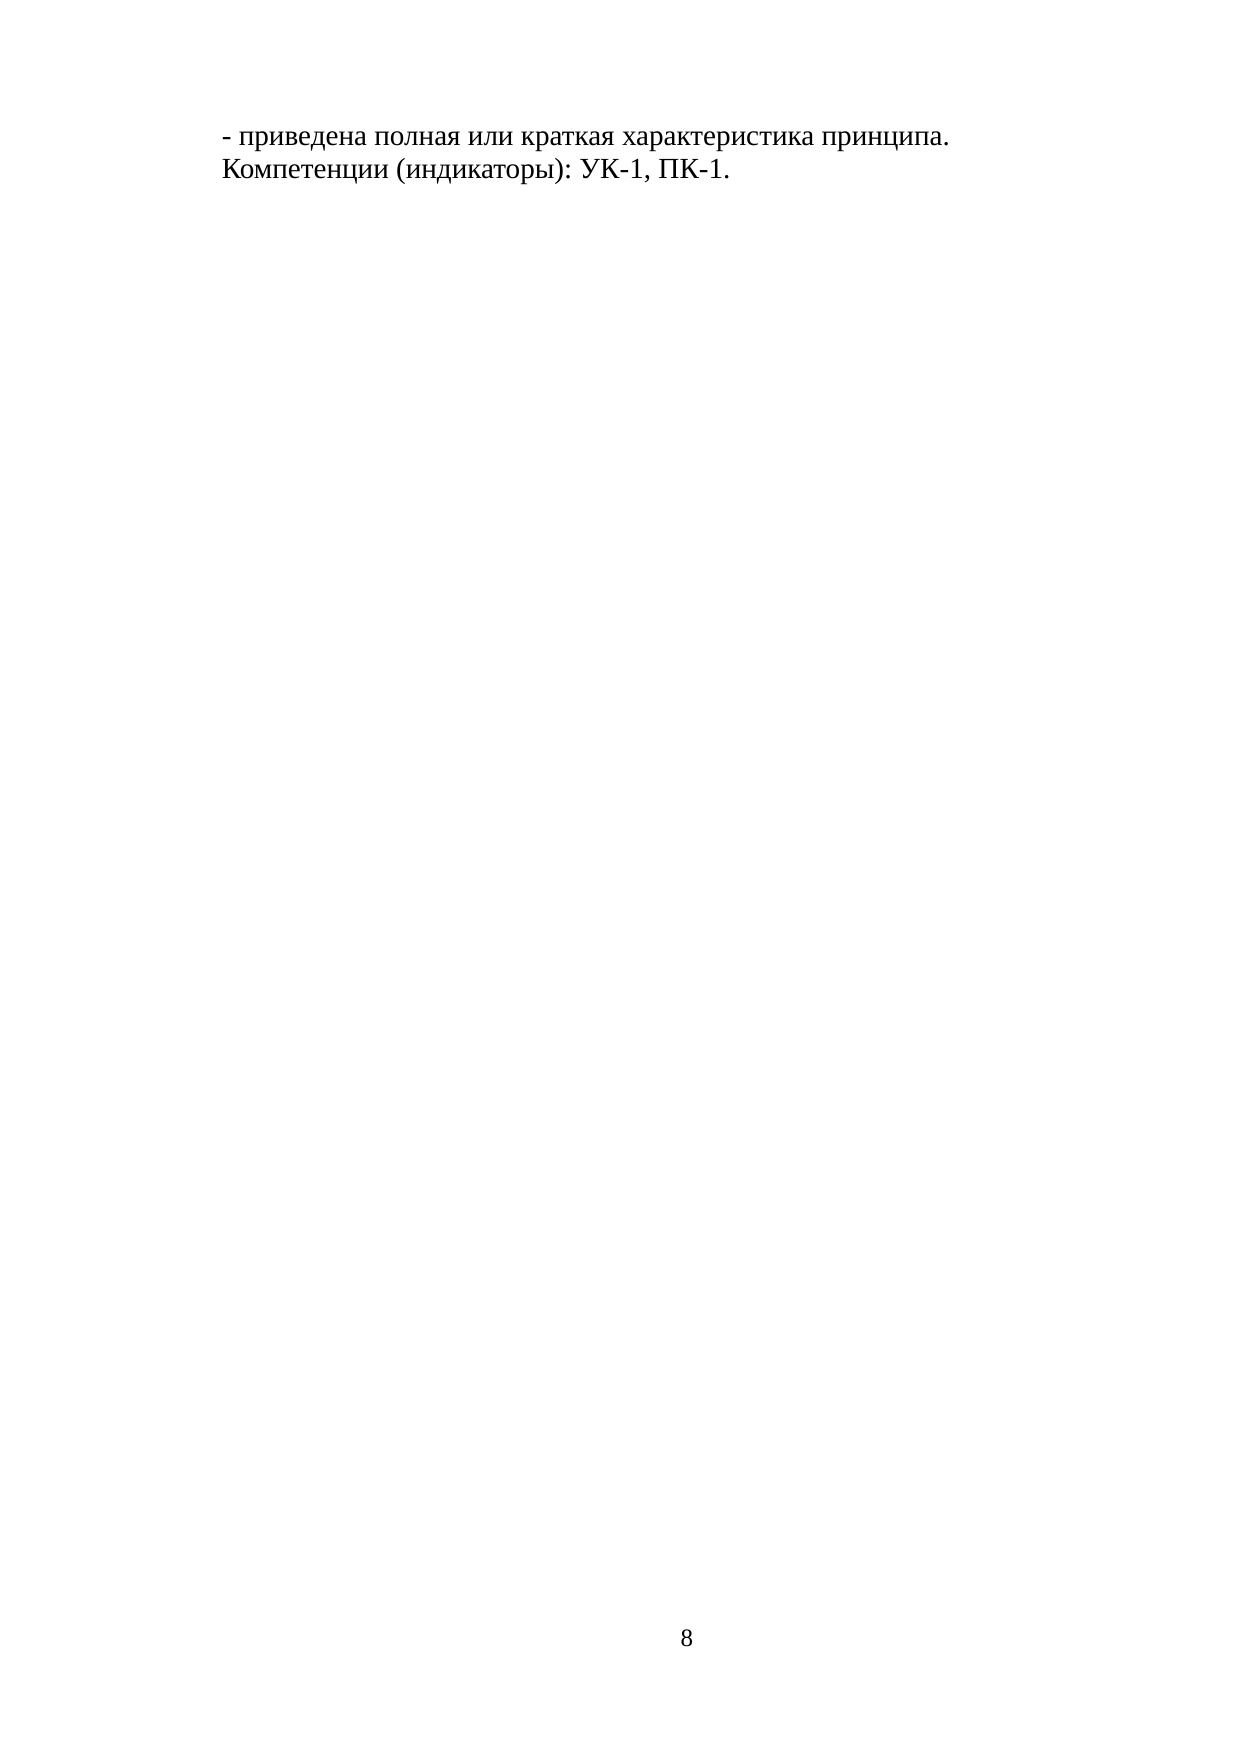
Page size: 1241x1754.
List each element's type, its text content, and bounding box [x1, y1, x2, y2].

text - приведена полная или краткая характеристика принципа. [148, 118, 1152, 152]
text Компетенции (индикаторы): УК-1, ПК-1. [148, 152, 1152, 185]
